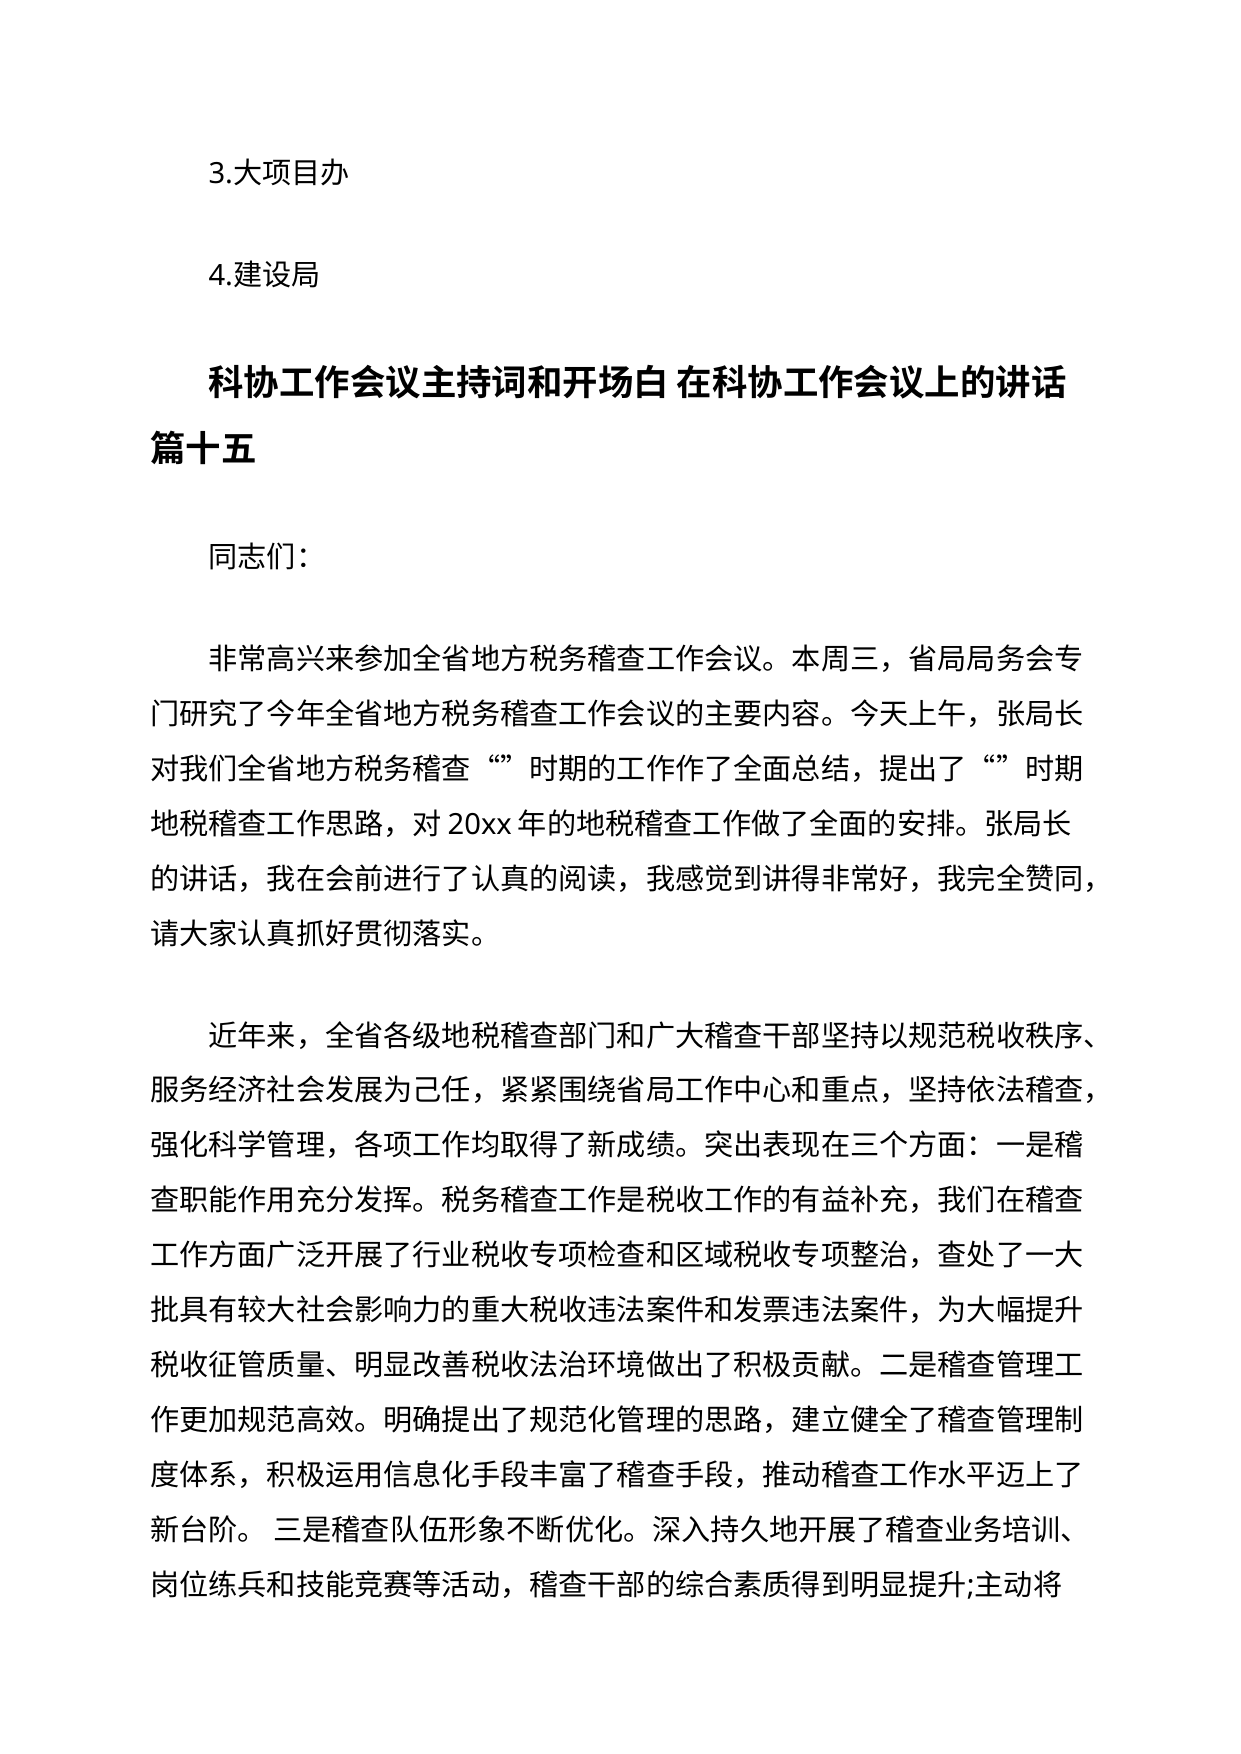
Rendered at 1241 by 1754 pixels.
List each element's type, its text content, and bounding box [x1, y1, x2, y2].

text 4.建设局 [150, 252, 1090, 294]
text 科协工作会议主持词和开场白 在科协工作会议上的讲话篇十五 [150, 354, 1090, 472]
text 同志们： [150, 534, 1090, 576]
text 非常高兴来参加全省地方税务稽查工作会议。本周三，省局局务会专门研究了今年全省地方税务稽查工作会议的主要内容。今天上午，张局长对我们全省地方税务稽查“”时期的工作作了全面总结，提出了“”时期地税稽查工作思路，对20xx年的地税稽查工作做了全面的安排。张局长的讲话，我在会前进行了认真的阅读，我感觉到讲得非常好，我完全赞同，请大家认真抓好贯彻落实。 [150, 636, 1090, 953]
text 3.大项目办 [150, 150, 1090, 192]
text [150, 1012, 1090, 1603]
